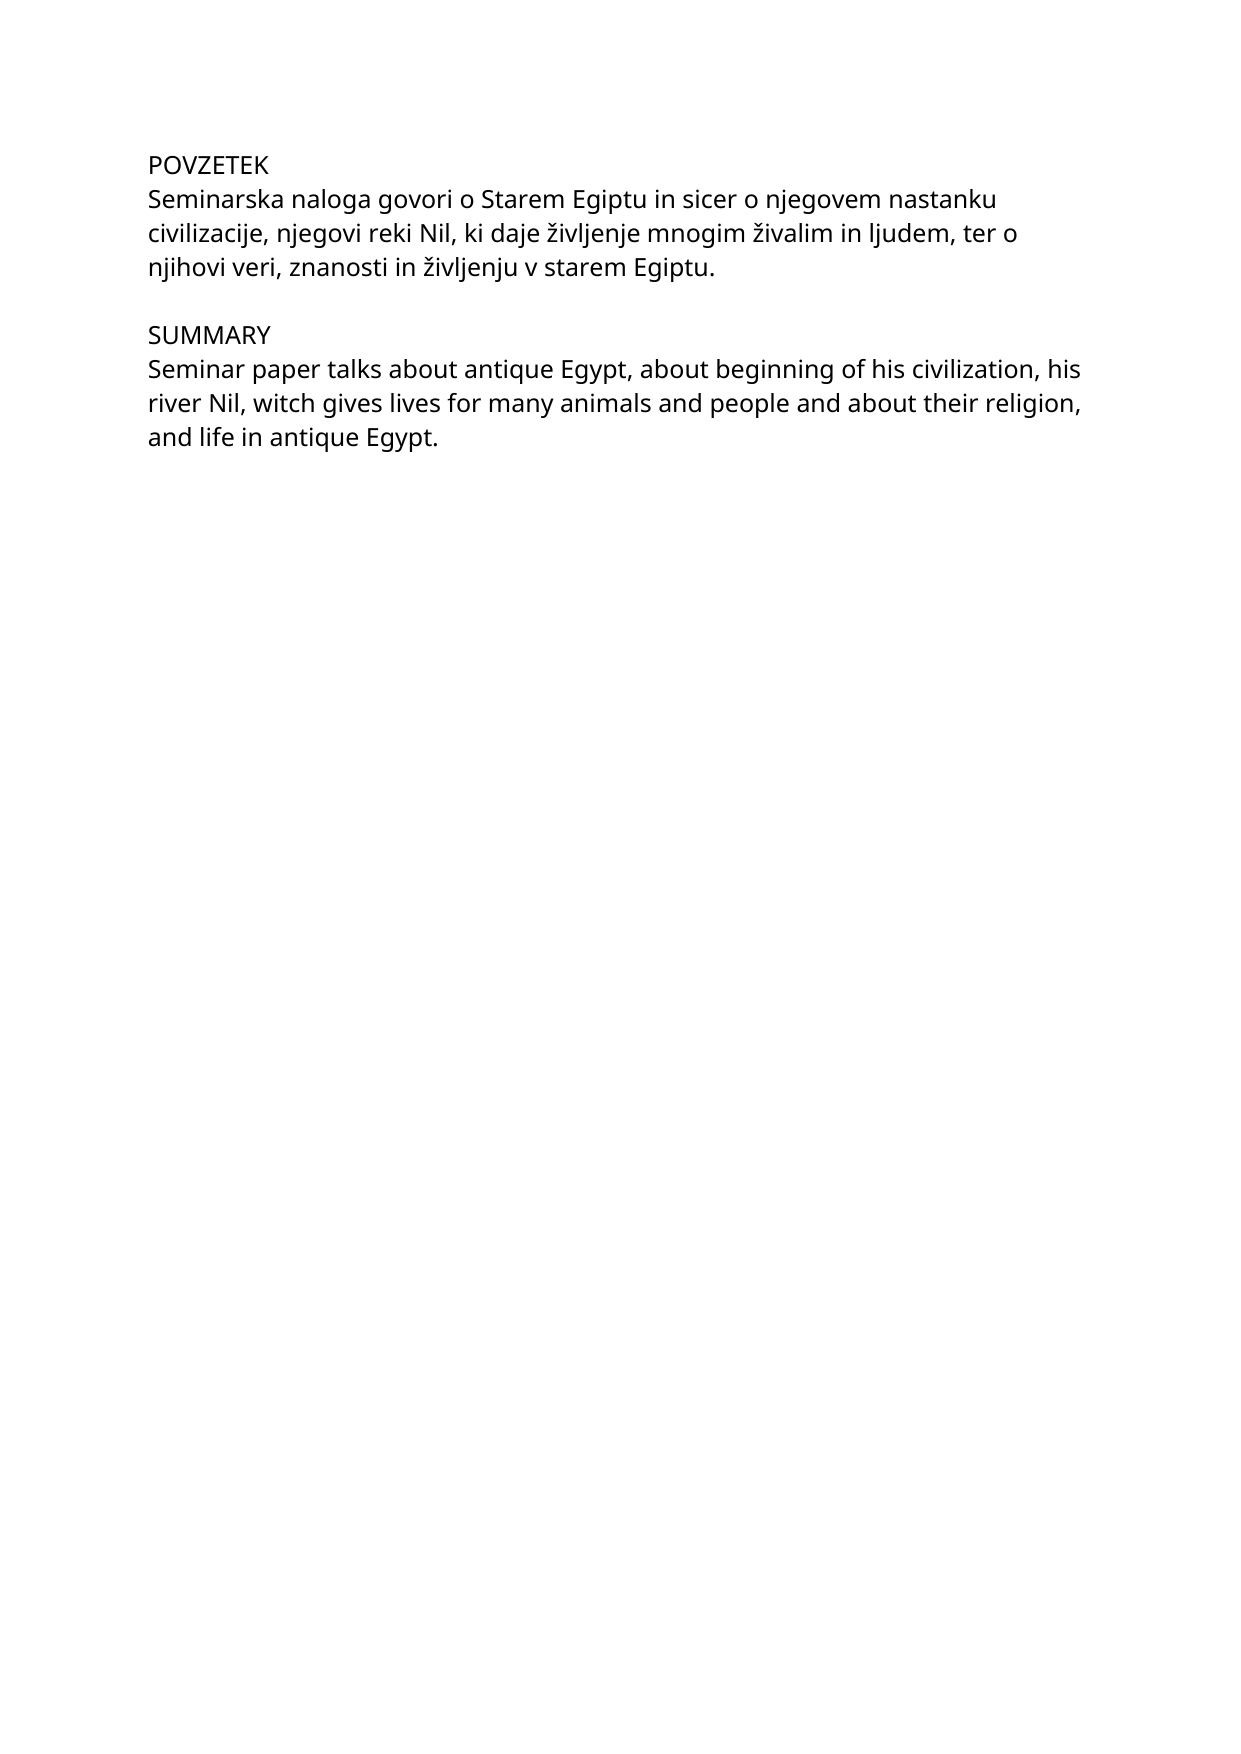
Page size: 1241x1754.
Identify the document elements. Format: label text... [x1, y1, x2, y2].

text Seminarska naloga govori o Starem Egiptu in sicer o njegovem nastanku civilizacije, njegovi reki Nil, ki daje življenje mnogim živalim in ljudem, ter o njihovi veri, znanosti in življenju v starem Egiptu. [148, 182, 1093, 284]
text POVZETEK [148, 148, 1093, 182]
text Seminar paper talks about antique , about beginning of his civilization, his river Nil, witch gives lives for many animals and people and about their religion, and life in antique . [148, 352, 1093, 454]
text SUMMARY [148, 318, 1093, 352]
